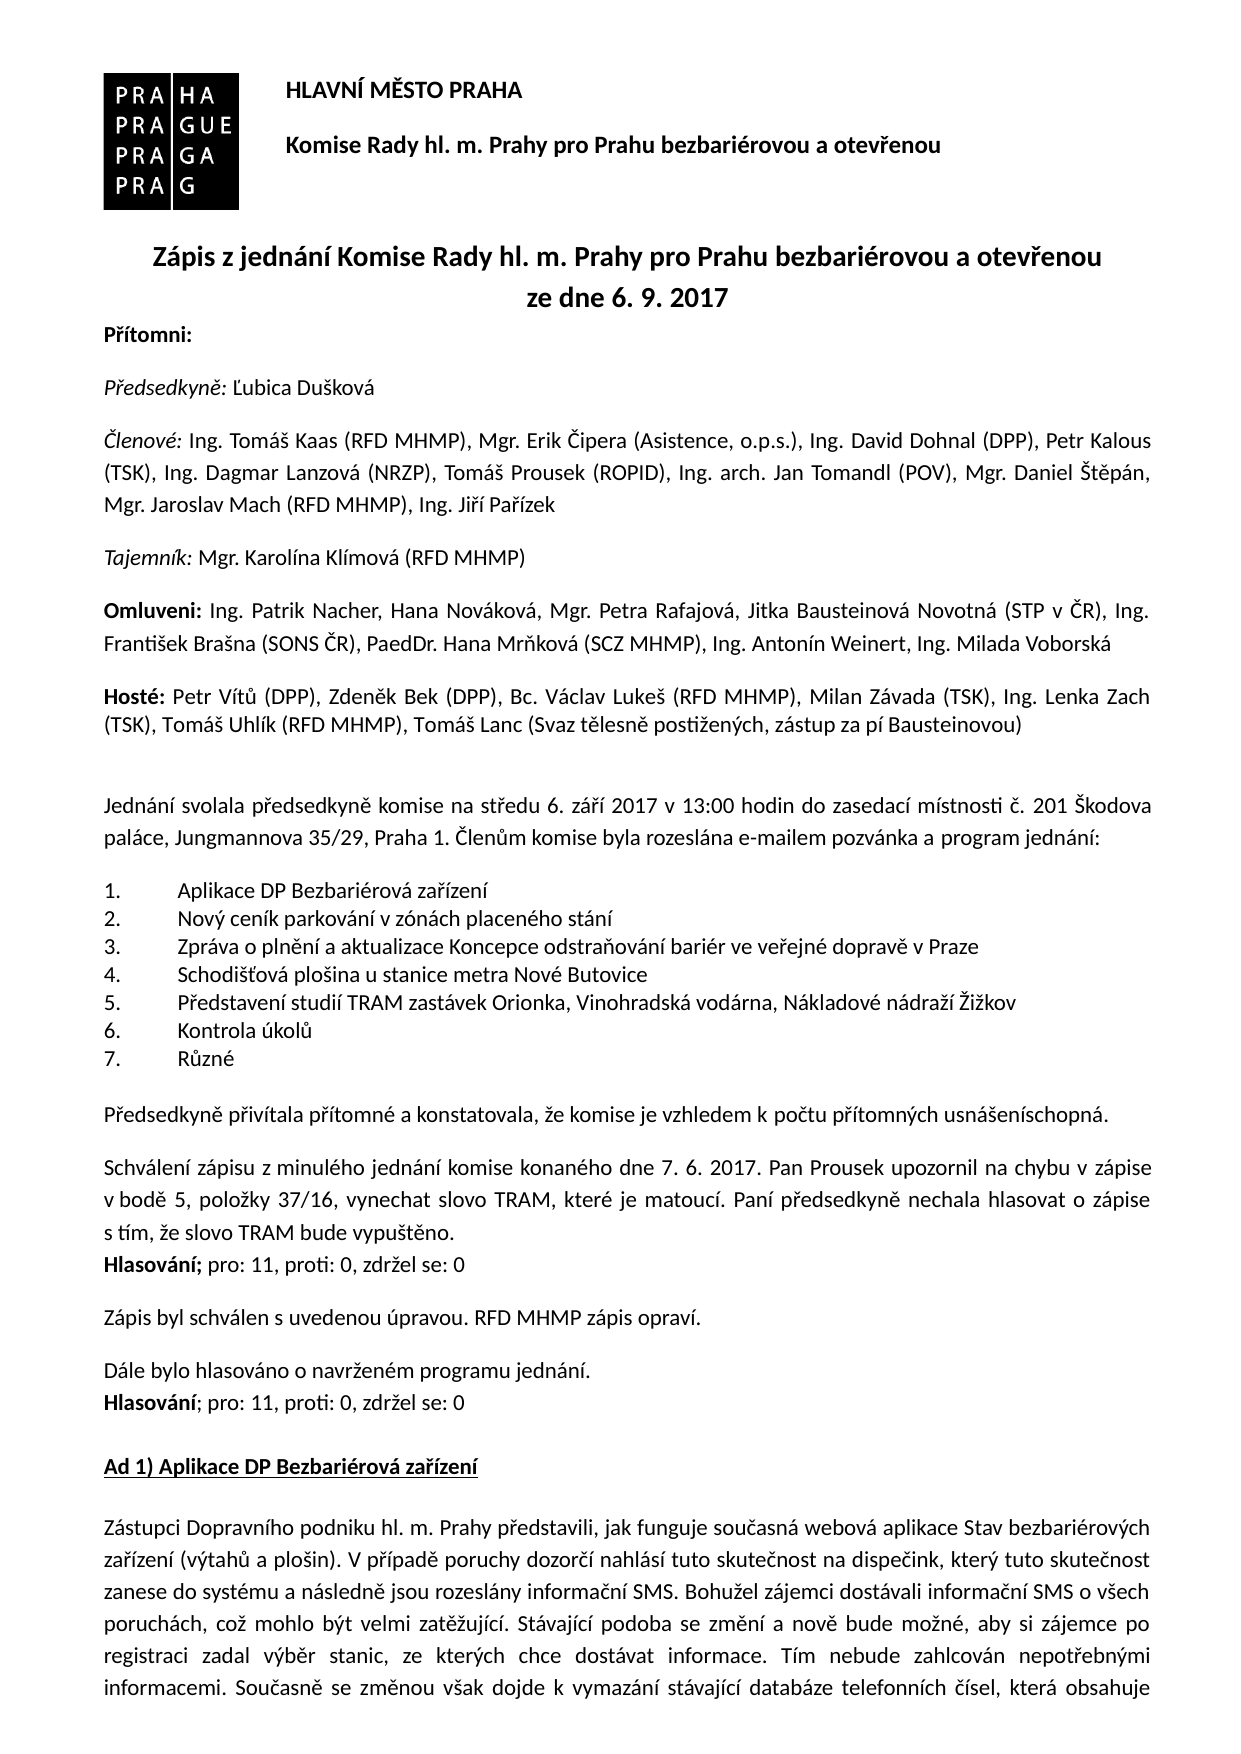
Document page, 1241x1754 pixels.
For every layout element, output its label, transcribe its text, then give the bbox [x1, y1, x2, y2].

text Předsedkyně: Ľubica Dušková [103, 373, 1152, 401]
text Přítomni: [103, 320, 1152, 348]
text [103, 1513, 1152, 1702]
text Zápis byl schválen s uvedenou úpravou. RFD MHMP zápis opraví. [103, 1303, 1152, 1331]
text Zápis z jednání Komise Rady hl. m. Prahy pro Prahu bezbariérovou a otevřenou [103, 238, 1152, 274]
text Členové: Ing. Tomáš Kaas (RFD MHMP), Mgr. Erik Čipera (Asistence, o.p.s.), Ing. David Dohnal (DPP), Petr Kalous (TSK), Ing. Dagmar Lanzová (NRZP), Tomáš Prousek (ROPID), Ing. arch. Jan Tomandl (POV), Mgr. Daniel Štěpán, Mgr. Jaroslav Mach (RFD MHMP), Ing. Jiří Pařízek [103, 426, 1152, 518]
text 1. Aplikace DP Bezbariérová zařízení [103, 876, 1152, 904]
text Schválení zápisu z minulého jednání komise konaného dne 7. 6. 2017. Pan Prousek upozornil na chybu v zápise v bodě 5, položky 37/16, vynechat slovo TRAM, které je matoucí. Paní předsedkyně nechala hlasovat o zápise s tím, že slovo TRAM bude vypuštěno. [103, 1153, 1152, 1246]
text Omluveni: Ing. Patrik Nacher, Hana Nováková, Mgr. Petra Rafajová, Jitka Bausteinová Novotná (STP v ČR), Ing. František Brašna (SONS ČR), PaedDr. Hana Mrňková (SCZ MHMP), Ing. Antonín Weinert, Ing. Milada Voborská [103, 597, 1152, 657]
text ze dne 6. 9. 2017 [103, 279, 1152, 315]
text Hosté: Petr Vítů (DPP), Zdeněk Bek (DPP), Bc. Václav Lukeš (RFD MHMP), Milan Závada (TSK), Ing. Lenka Zach (TSK), Tomáš Uhlík (RFD MHMP), Tomáš Lanc (Svaz tělesně postižených, zástup za pí Bausteinovou) [103, 682, 1152, 738]
text Hlasování; pro: 11, proti: 0, zdržel se: 0 [103, 1250, 1152, 1278]
text Předsedkyně přivítala přítomné a konstatovala, že komise je vzhledem k počtu přítomných usnášeníschopná. [103, 1100, 1152, 1128]
text 4. Schodišťová plošina u stanice metra Nové Butovice [103, 960, 1152, 988]
text Dále bylo hlasováno o navrženém programu jednání. [103, 1356, 1152, 1384]
picture [103, 73, 239, 210]
text 7. Různé [103, 1044, 1152, 1072]
text Jednání svolala předsedkyně komise na středu 6. září 2017 v 13:00 hodin do zasedací místnosti č. 201 Škodova paláce, Jungmannova 35/29, Praha 1. Členům komise byla rozeslána e-mailem pozvánka a program jednání: [103, 791, 1152, 851]
text Tajemník: Mgr. Karolína Klímová (RFD MHMP) [103, 543, 1152, 572]
text Ad 1) Aplikace DP Bezbariérová zařízení [103, 1452, 1152, 1480]
text Hlasování; pro: 11, proti: 0, zdržel se: 0 [103, 1388, 1152, 1416]
text 6. Kontrola úkolů [103, 1016, 1152, 1044]
text 3. Zpráva o plnění a aktualizace Koncepce odstraňování bariér ve veřejné dopravě v Praze [103, 932, 1152, 960]
text 2. Nový ceník parkování v zónách placeného stání [103, 904, 1152, 932]
table_header HLAVNÍ MĚSTO PRAHA Komise Rady hl. m. Prahy pro Prahu bezbariérovou a otevřenou [286, 74, 1016, 238]
table_header [104, 74, 286, 238]
text 5. Představení studií TRAM zastávek Orionka, Vinohradská vodárna, Nákladové nádraží Žižkov [103, 988, 1152, 1016]
